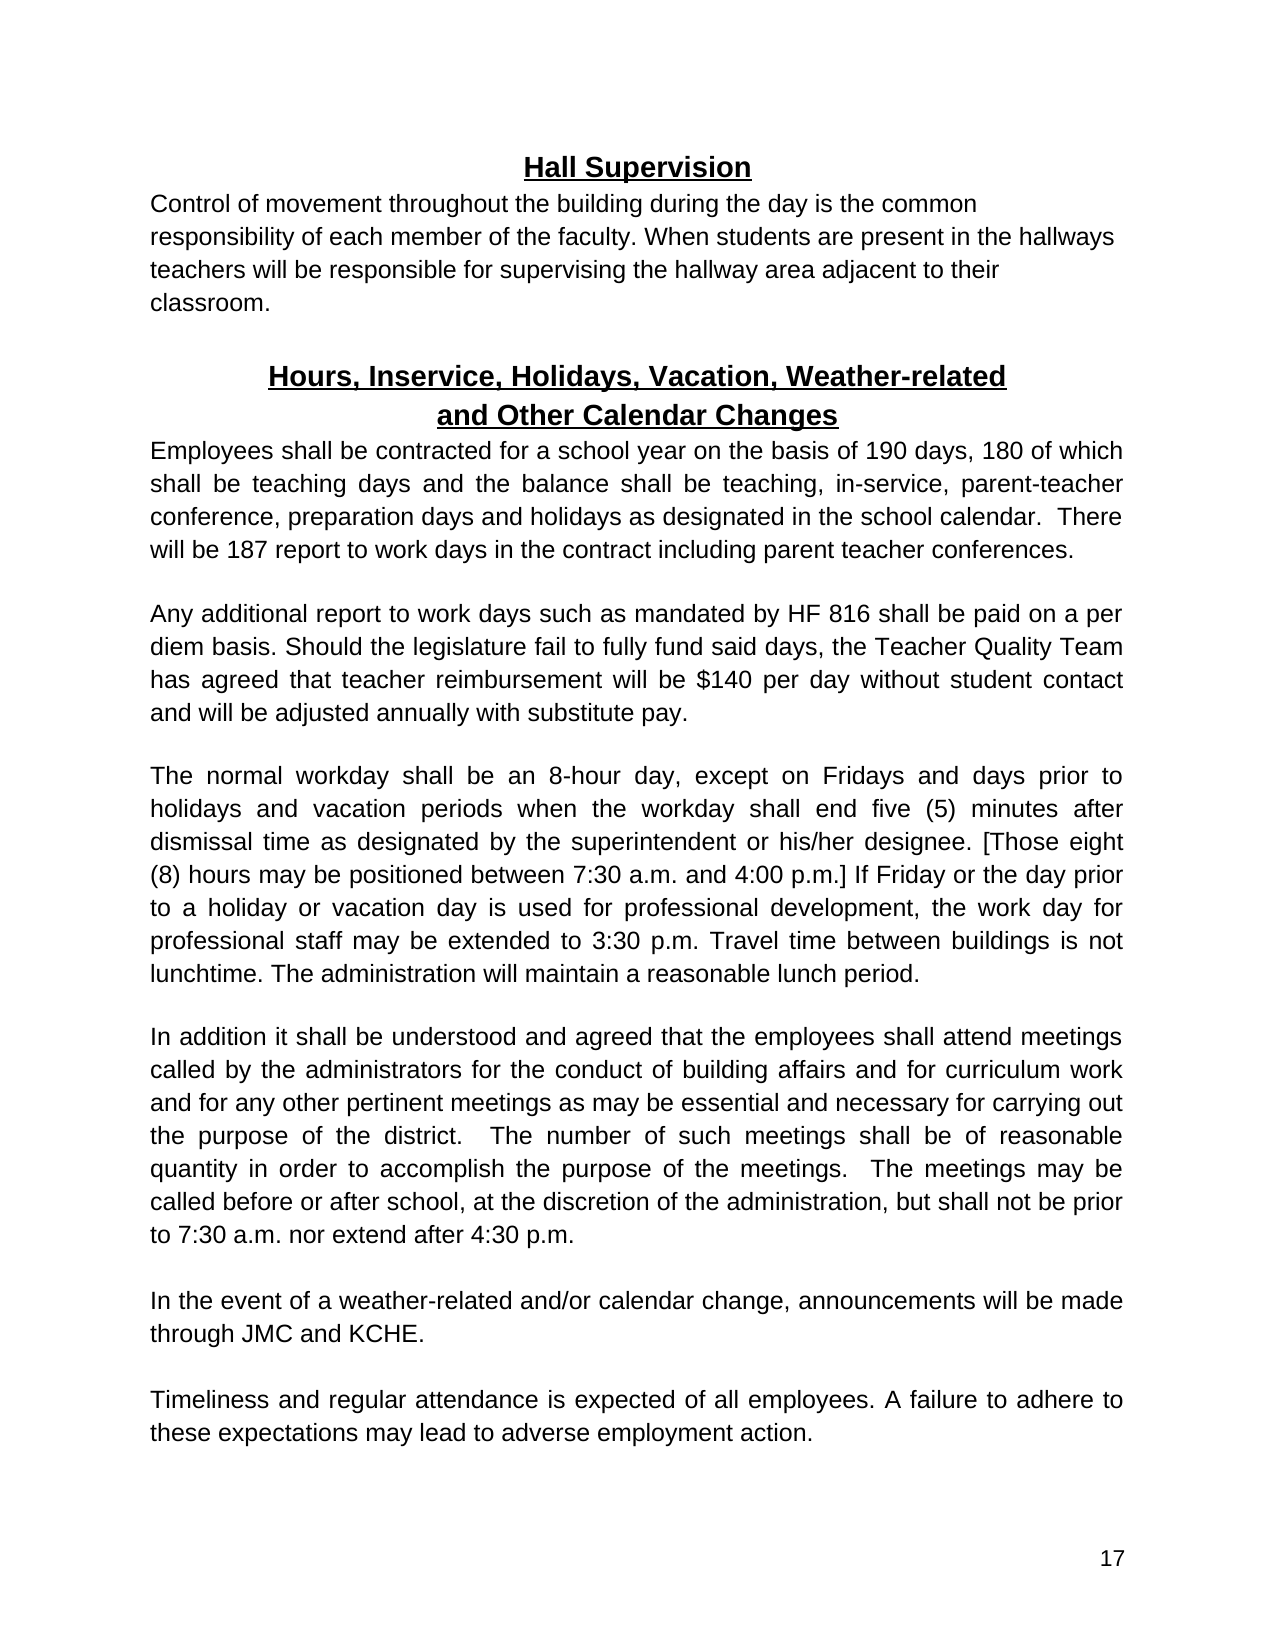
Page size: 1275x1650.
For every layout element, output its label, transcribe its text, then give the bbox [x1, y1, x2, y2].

text Timeliness and regular attendance is expected of all employees. A failure to adhere to these expectations may lead to adverse employment action. [150, 1385, 1125, 1447]
text Employees shall be contracted for a school year on the basis of 190 days, 180 of which shall be teaching days and the balance shall be teaching, in-service, parent-teacher conference, preparation days and holidays as designated in the school calendar. There will be 187 report to work days in the contract including parent teacher conferences. [150, 436, 1125, 564]
text The normal workday shall be an 8-hour day, except on Fridays and days prior to holidays and vacation periods when the workday shall end five (5) minutes after dismissal time as designated by the superintendent or his/her designee. [Those eight (8) hours may be positioned between 7:30 a.m. and 4:00 p.m.] If Friday or the day prior to a holiday or vacation day is used for professional development, the work day for professional staff may be extended to 3:30 p.m. Travel time between buildings is not lunchtime. The administration will maintain a reasonable lunch period. [150, 761, 1125, 988]
text Control of movement throughout the building during the day is the common responsibility of each member of the faculty. When students are present in the hallways teachers will be responsible for supervising the hallway area adjacent to their classroom. [150, 188, 1125, 316]
text Hall Supervision [150, 150, 1125, 183]
text In the event of a weather-related and/or calendar change, announcements will be made through JMC and KCHE. [150, 1286, 1125, 1348]
text In addition it shall be understood and agreed that the employees shall attend meetings called by the administrators for the conduct of building affairs and for curriculum work and for any other pertinent meetings as may be essential and necessary for carrying out the purpose of the district. The number of such meetings shall be of reasonable quantity in order to accomplish the purpose of the meetings. The meetings may be called before or after school, at the discretion of the administration, but shall not be prior to 7:30 a.m. nor extend after 4:30 p.m. [150, 1022, 1125, 1249]
text Hours, Inservice, Holidays, Vacation, Weather-related and Other Calendar Changes [150, 359, 1125, 431]
text Any additional report to work days such as mandated by HF 816 shall be paid on a per diem basis. Should the legislature fail to fully fund said days, the Teacher Quality Team has agreed that teacher reimbursement will be $140 per day without student contact and will be adjusted annually with substitute pay. [150, 598, 1125, 726]
